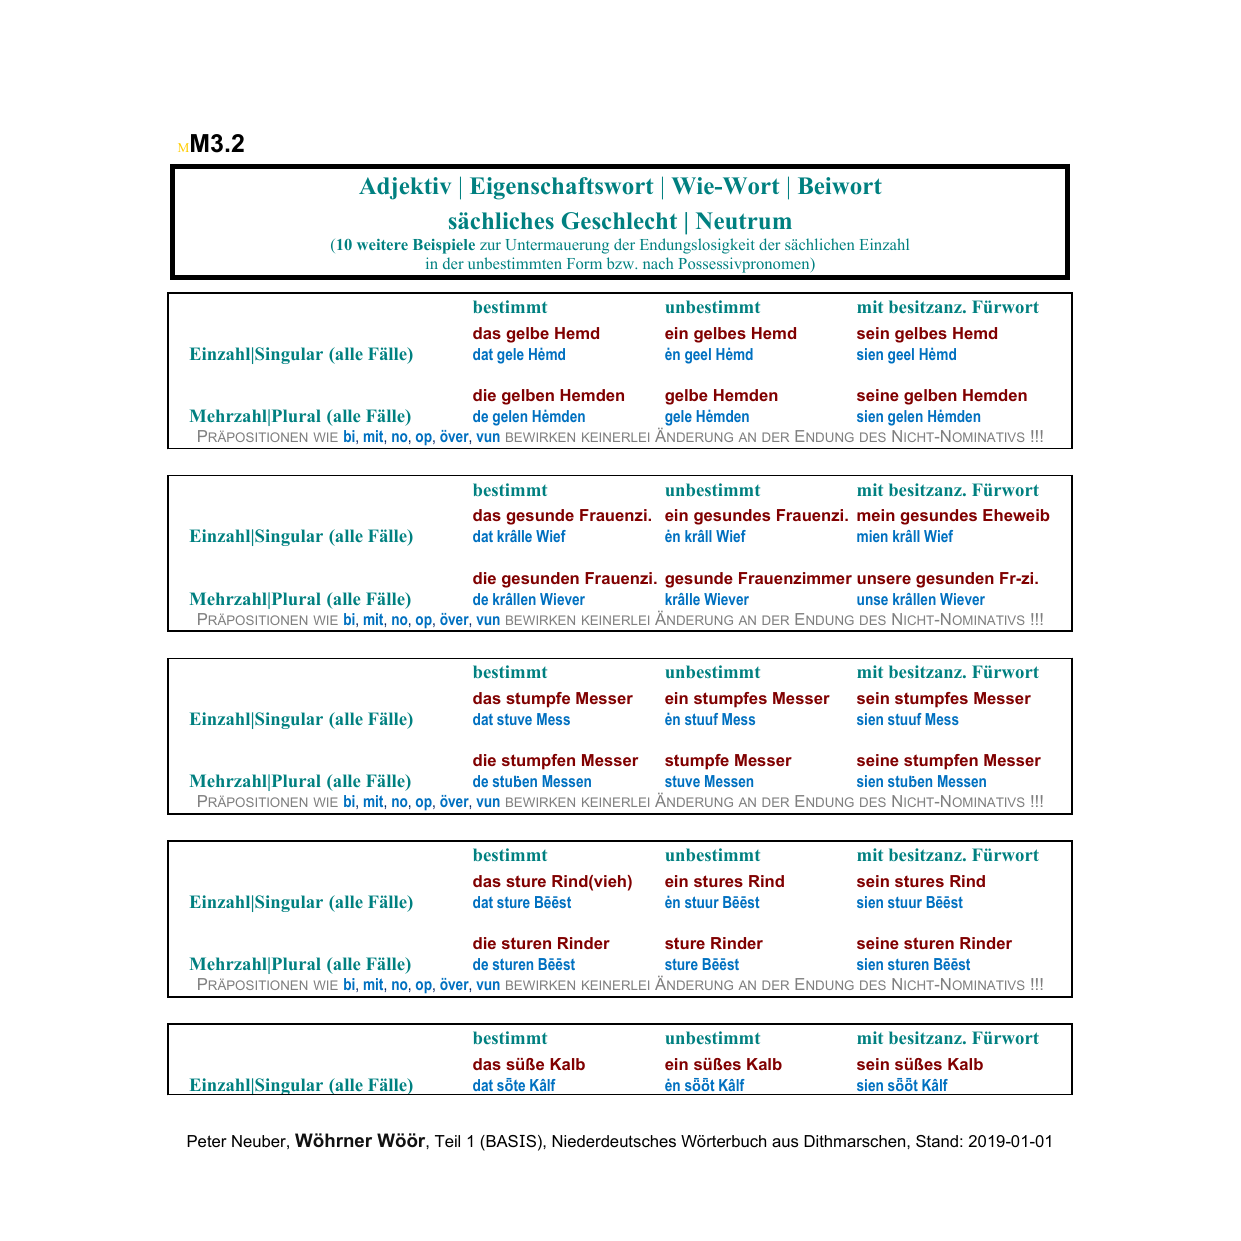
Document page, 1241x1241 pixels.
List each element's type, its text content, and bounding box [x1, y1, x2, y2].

text bestimmt unbestimmt mit besitzanz. Fürwort [169, 1025, 1071, 1048]
text Präpositionen wie bi, mit, no, op, över, vun bewirken keinerlei Änderung an der Endung des Nicht-Nominativs !!! [169, 971, 1071, 996]
text das gelbe Hemd ein gelbes Hemd sein gelbes Hemd [169, 320, 1071, 343]
text die sturen Rinder sture Rinder seine sturen Rinder [177, 934, 1063, 953]
text die stumpfen Messer stumpfe Messer seine stumpfen Messer [177, 751, 1063, 770]
text sächliches Geschlecht | Neutrum [175, 199, 1065, 228]
text das stumpfe Messer ein stumpfes Messer sein stumpfes Messer [169, 685, 1071, 708]
text Mehrzahl|Plural (alle Fälle) de krâllen Wiever krâlle Wiever unse krâllen Wiever [177, 588, 1063, 606]
text Präpositionen wie bi, mit, no, op, över, vun bewirken keinerlei Änderung an der Endung des Nicht-Nominativs !!! [169, 606, 1071, 630]
text bestimmt unbestimmt mit besitzanz. Fürwort [169, 294, 1071, 317]
text Einzahl|Singular (alle Fälle) dat sture Bēēst ėn stuur Bēēst sien stuur Bēēst [177, 891, 1063, 912]
text Präpositionen wie bi, mit, no, op, över, vun bewirken keinerlei Änderung an der Endung des Nicht-Nominativs !!! [169, 788, 1071, 813]
text die gelben Hemden gelbe Hemden seine gelben Hemden [177, 386, 1063, 405]
text Adjektiv | Eigenschaftswort | Wie-Wort | Beiwort [175, 169, 1065, 199]
text (10 weitere Beispiele zur Untermauerung der Endungslosigkeit der sächlichen Einzahl in der unbestimmten Form bzw. nach Possessivpronomen) [175, 228, 1065, 275]
text bestimmt unbestimmt mit besitzanz. Fürwort [169, 476, 1071, 500]
text Einzahl|Singular (alle Fälle) dat krâlle Wief ėn krâll Wief mien krâll Wief [177, 525, 1063, 547]
text die gesunden Frauenzi. gesunde Frauenzimmer unsere gesunden Fr-zi. [177, 568, 1063, 588]
text bestimmt unbestimmt mit besitzanz. Fürwort [169, 659, 1071, 683]
text das süße Kalb ein süßes Kalb sein süßes Kalb [169, 1051, 1071, 1074]
text Einzahl|Singular (alle Fälle) dat stuve Mess ėn stuuf Mess sien stuuf Mess [177, 708, 1063, 730]
text Mehrzahl|Plural (alle Fälle) de stuḃen Messen stuve Messen sien stuḃen Messen [177, 770, 1063, 788]
text das gesunde Frauenzi. ein gesundes Frauenzi. mein gesundes Eheweib [169, 503, 1071, 525]
text Präpositionen wie bi, mit, no, op, över, vun bewirken keinerlei Änderung an der Endung des Nicht-Nominativs !!! [169, 423, 1071, 448]
text µM3.2 [177, 129, 1063, 158]
text Einzahl|Singular (alle Fälle) dat sȫte Kâlf ėn sȫȫt Kâlf sien sȫȫt Kâlf [177, 1074, 1063, 1094]
text bestimmt unbestimmt mit besitzanz. Fürwort [169, 842, 1071, 866]
text das sture Rind(vieh) ein stures Rind sein stures Rind [169, 868, 1071, 891]
text Mehrzahl|Plural (alle Fälle) de sturen Bēēst sture Bēēst sien sturen Bēēst [177, 953, 1063, 971]
text Mehrzahl|Plural (alle Fälle) de gelen Hėmden gele Hėmden sien gelen Hėmden [177, 405, 1063, 423]
text Einzahl|Singular (alle Fälle) dat gele Hėmd ėn geel Hėmd sien geel Hėmd [177, 343, 1063, 364]
